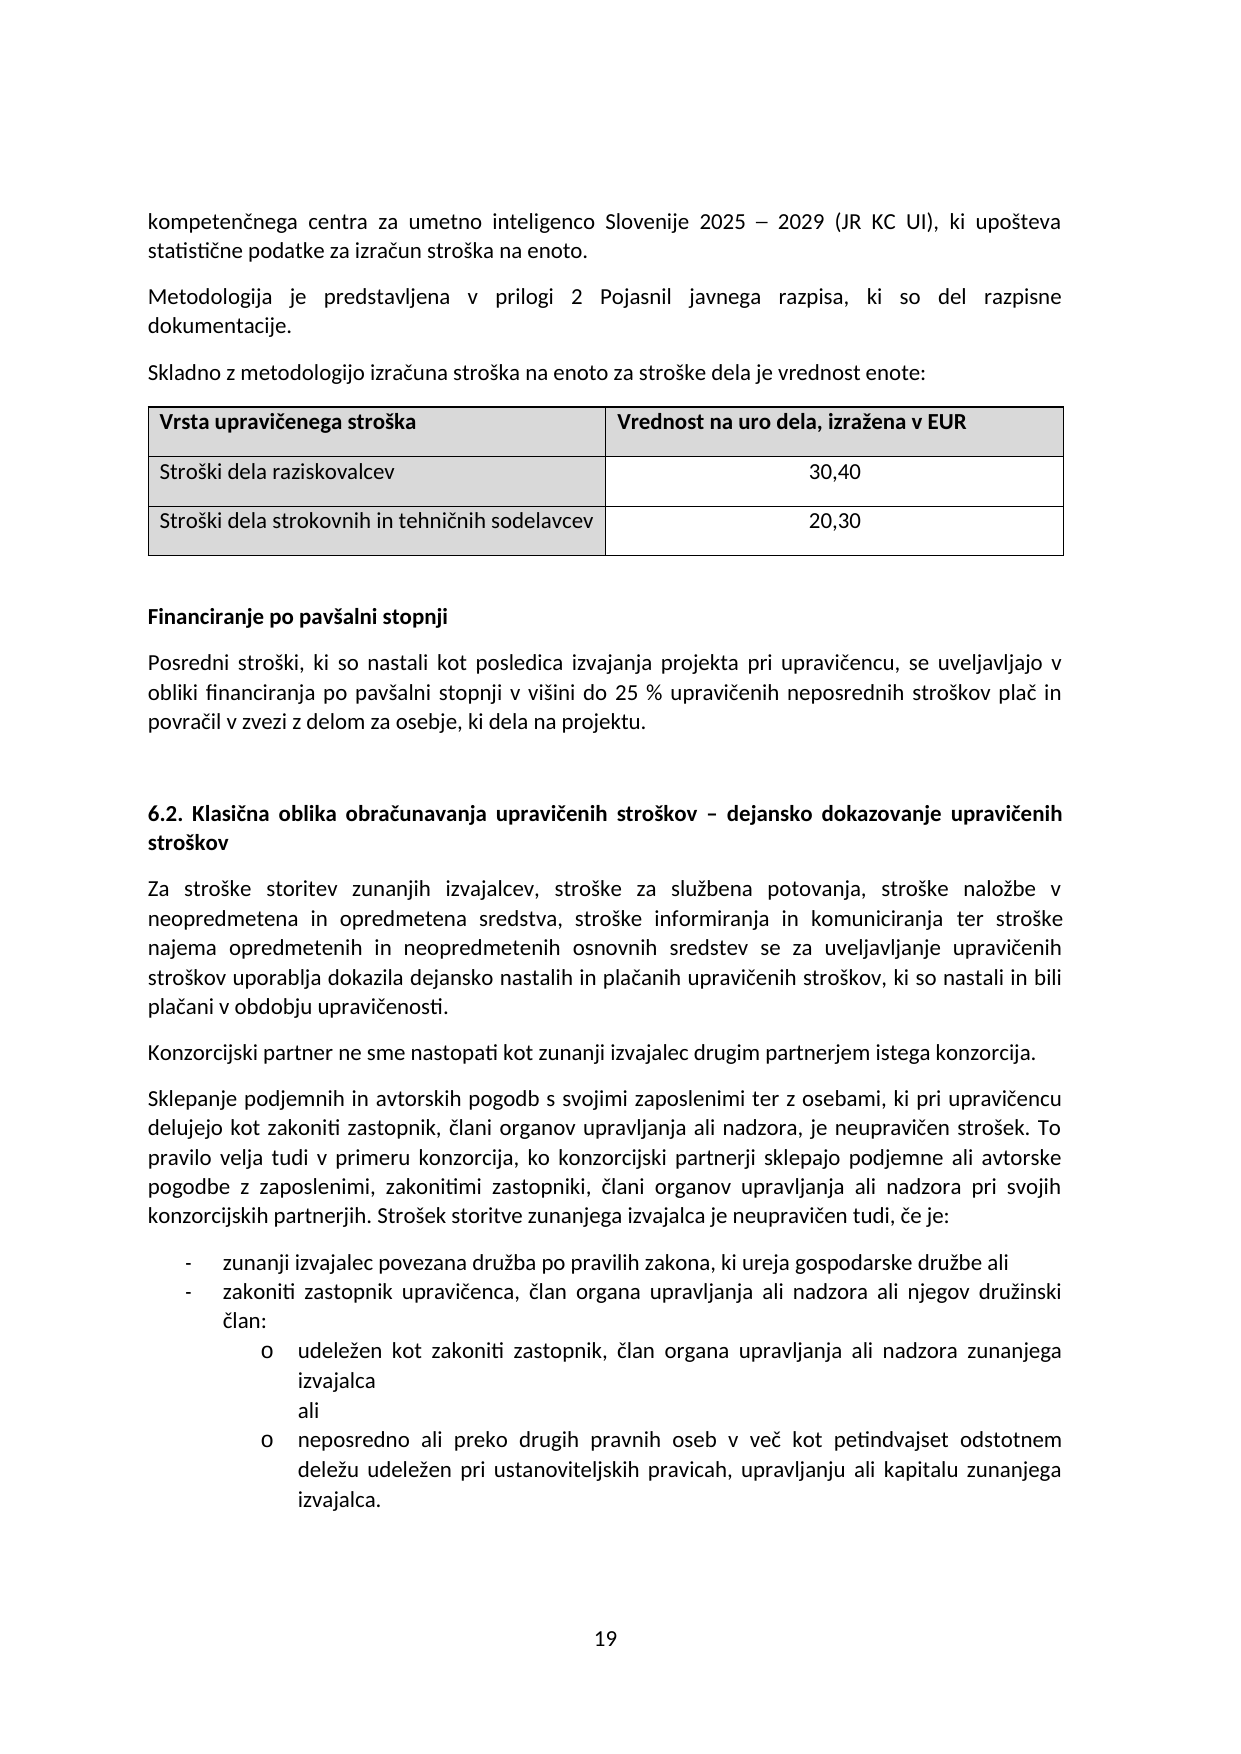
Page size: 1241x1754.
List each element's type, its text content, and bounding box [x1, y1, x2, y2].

text Posredni stroški, ki so nastali kot posledica izvajanja projekta pri upravičencu, se uveljavljajo v obliki financiranja po pavšalni stopnji v višini do 25 % upravičenih neposrednih stroškov plač in povračil v zvezi z delom za osebje, ki dela na projektu. [148, 648, 1063, 735]
text Konzorcijski partner ne sme nastopati kot zunanji izvajalec drugim partnerjem istega konzorcija. [148, 1038, 1063, 1066]
text Za stroške storitev zunanjih izvajalcev, stroške za službena potovanja, stroške naložbe v neopredmetena in opredmetena sredstva, stroške informiranja in komuniciranja ter stroške najema opredmetenih in neopredmetenih osnovnih sredstev se za uveljavljanje upravičenih stroškov uporablja dokazila dejansko nastalih in plačanih upravičenih stroškov, ki so nastali in bili plačani v obdobju upravičenosti. [148, 874, 1063, 1020]
list neposredno ali preko drugih pravnih oseb v več kot petindvajset odstotnem deležu udeležen pri ustanoviteljskih pravicah, upravljanju ali kapitalu zunanjega izvajalca. [260, 1425, 1063, 1513]
table_cell 20,30 [606, 507, 1063, 555]
text Sklepanje podjemnih in avtorskih pogodb s svojimi zaposlenimi ter z osebami, ki pri upravičencu delujejo kot zakoniti zastopnik, člani organov upravljanja ali nadzora, je neupravičen strošek. To pravilo velja tudi v primeru konzorcija, ko konzorcijski partnerji sklepajo podjemne ali avtorske pogodbe z zaposlenimi, zakonitimi zastopniki, člani organov upravljanja ali nadzora pri svojih konzorcijskih partnerjih. Strošek storitve zunanjega izvajalca je neupravičen tudi, če je: [148, 1084, 1063, 1230]
list zakoniti zastopnik upravičenca, član organa upravljanja ali nadzora ali njegov družinski član: [185, 1277, 1063, 1334]
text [148, 207, 1063, 264]
table_cell 30,40 [606, 457, 1063, 506]
table_header Vrednost na uro dela, izražena v EUR [606, 408, 1063, 456]
table_cell Stroški dela strokovnih in tehničnih sodelavcev [149, 507, 605, 555]
text Financiranje po pavšalni stopnji [148, 602, 1063, 630]
list ali [298, 1396, 1063, 1424]
table_cell Stroški dela raziskovalcev [149, 457, 605, 506]
text 6.2. Klasična oblika obračunavanja upravičenih stroškov – dejansko dokazovanje upravičenih stroškov [148, 799, 1063, 857]
table_header Vrsta upravičenega stroška [149, 408, 605, 456]
text Skladno z metodologijo izračuna stroška na enoto za stroške dela je vrednost enote: [148, 358, 1063, 386]
list zunanji izvajalec povezana družba po pravilih zakona, ki ureja gospodarske družbe ali [185, 1248, 1063, 1276]
text Metodologija je predstavljena v prilogi 2 Pojasnil javnega razpisa, ki so del razpisne dokumentacije. [148, 282, 1063, 339]
list udeležen kot zakoniti zastopnik, član organa upravljanja ali nadzora zunanjega izvajalca [260, 1336, 1063, 1394]
